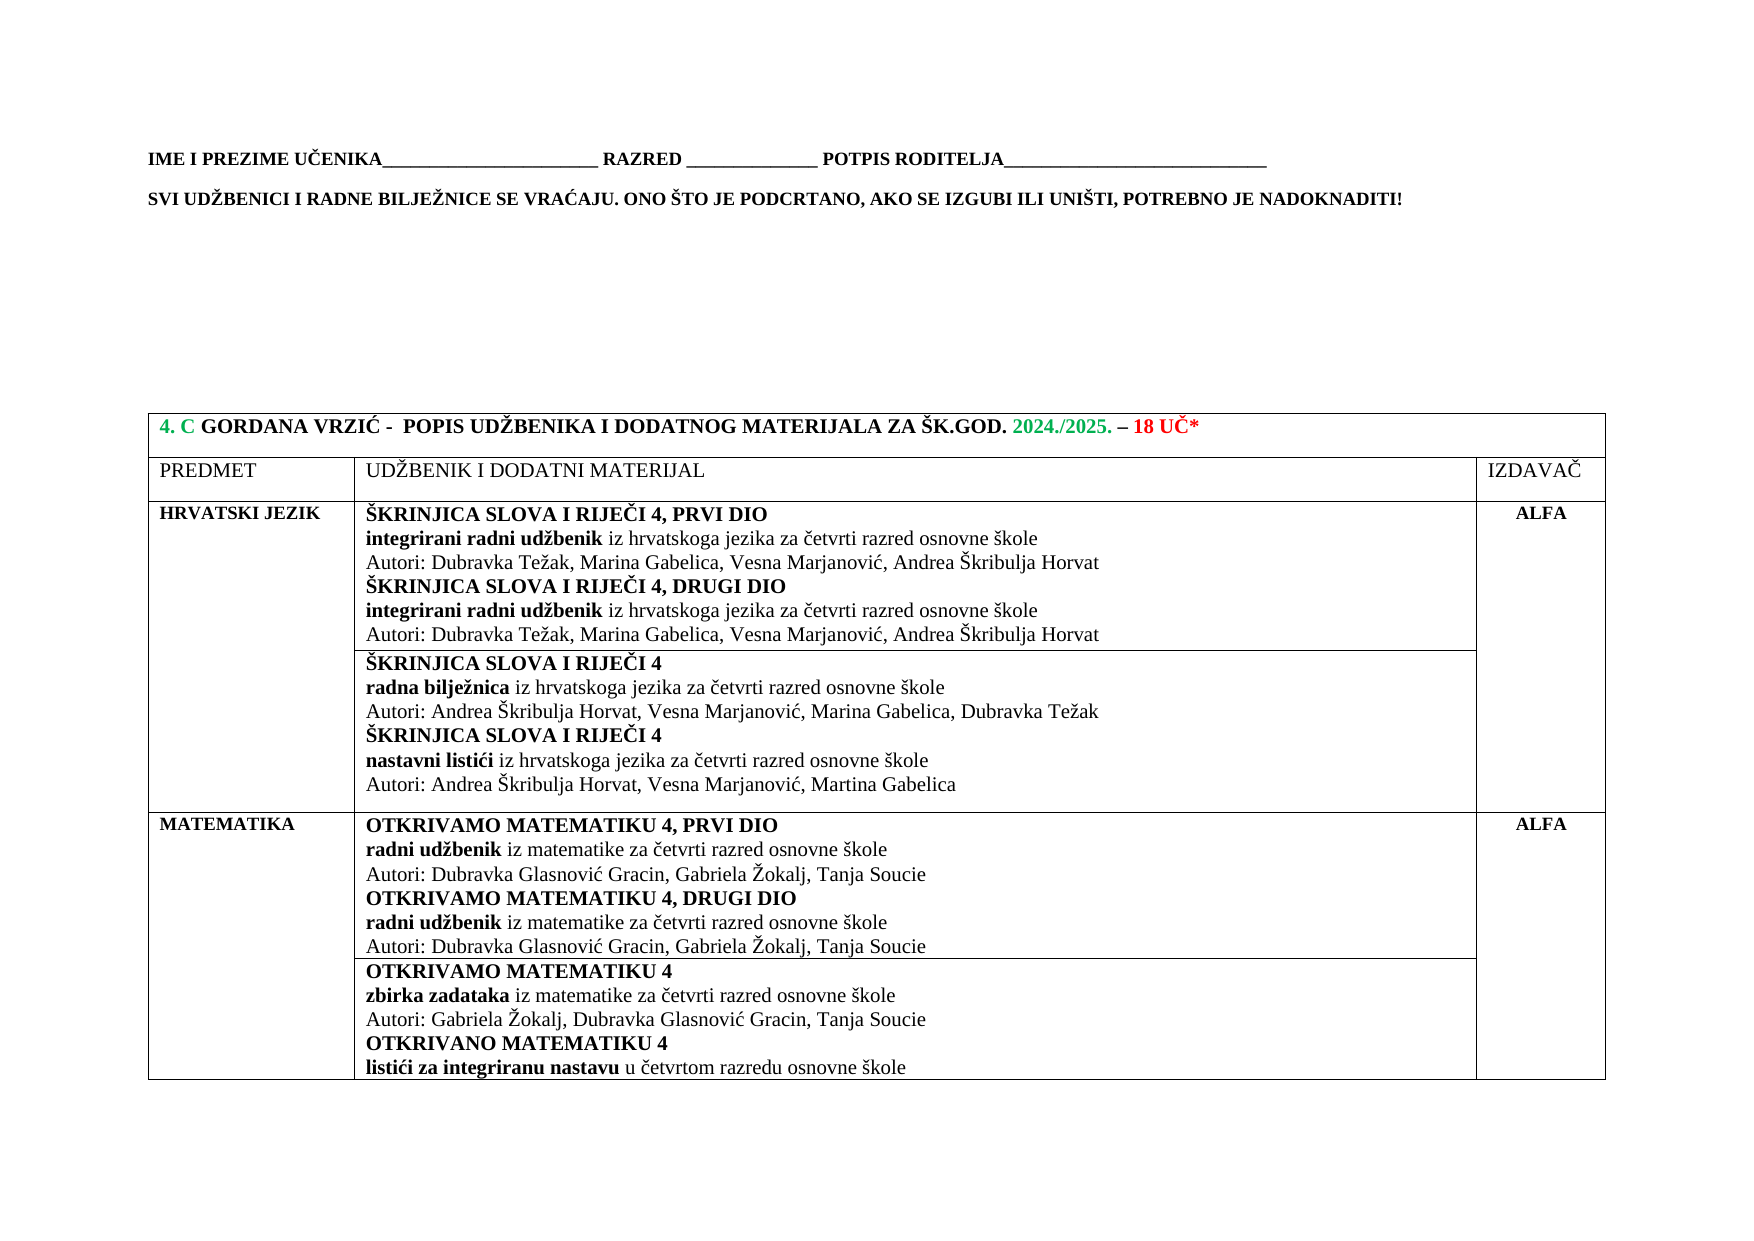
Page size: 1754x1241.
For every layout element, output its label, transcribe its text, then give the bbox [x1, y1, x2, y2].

table_cell OTKRIVAMO MATEMATIKU 4, PRVI DIO radni udžbenik iz matematike za četvrti razred osnovne škole Autori: Dubravka Glasnović Gracin, Gabriela Žokalj, Tanja Soucie OTKRIVAMO MATEMATIKU 4, DRUGI DIO radni udžbenik iz matematike za četvrti razred osnovne škole Autori: Dubravka Glasnović Gracin, Gabriela Žokalj, Tanja Soucie [355, 813, 1476, 958]
text IME I PREZIME UČENIKA_______________________ RAZRED ______________ POTPIS RODITELJA____________________________ [148, 148, 1606, 169]
table_cell MATEMATIKA [149, 813, 354, 1079]
table_cell ŠKRINJICA SLOVA I RIJEČI 4 radna bilježnica iz hrvatskoga jezika za četvrti razred osnovne škole Autori: Andrea Škribulja Horvat, Vesna Marjanović, Marina Gabelica, Dubravka Težak ŠKRINJICA SLOVA I RIJEČI 4 nastavni listići iz hrvatskoga jezika za četvrti razred osnovne škole Autori: Andrea Škribulja Horvat, Vesna Marjanović, Martina Gabelica [355, 651, 1476, 812]
table_cell ALFA [1477, 502, 1605, 812]
table_cell IZDAVAČ [1477, 458, 1605, 501]
table_cell PREDMET [149, 458, 354, 501]
table_cell ŠKRINJICA SLOVA I RIJEČI 4, PRVI DIO integrirani radni udžbenik iz hrvatskoga jezika za četvrti razred osnovne škole Autori: Dubravka Težak, Marina Gabelica, Vesna Marjanović, Andrea Škribulja Horvat ŠKRINJICA SLOVA I RIJEČI 4, DRUGI DIO integrirani radni udžbenik iz hrvatskoga jezika za četvrti razred osnovne škole Autori: Dubravka Težak, Marina Gabelica, Vesna Marjanović, Andrea Škribulja Horvat [355, 502, 1476, 650]
table_header 4. C GORDANA VRZIĆ - POPIS UDŽBENIKA I DODATNOG MATERIJALA ZA ŠK.GOD. 2024./2025. – 18 UČ* [149, 414, 1605, 457]
text SVI UDŽBENICI I RADNE BILJEŽNICE SE VRAĆAJU. ONO ŠTO JE PODCRTANO, AKO SE IZGUBI ILI UNIŠTI, POTREBNO JE NADOKNADITI! [148, 187, 1606, 209]
table_cell HRVATSKI JEZIK [149, 502, 354, 812]
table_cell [355, 959, 1476, 1079]
table_cell UDŽBENIK I DODATNI MATERIJAL [355, 458, 1476, 501]
table_cell ALFA [1477, 813, 1605, 1079]
